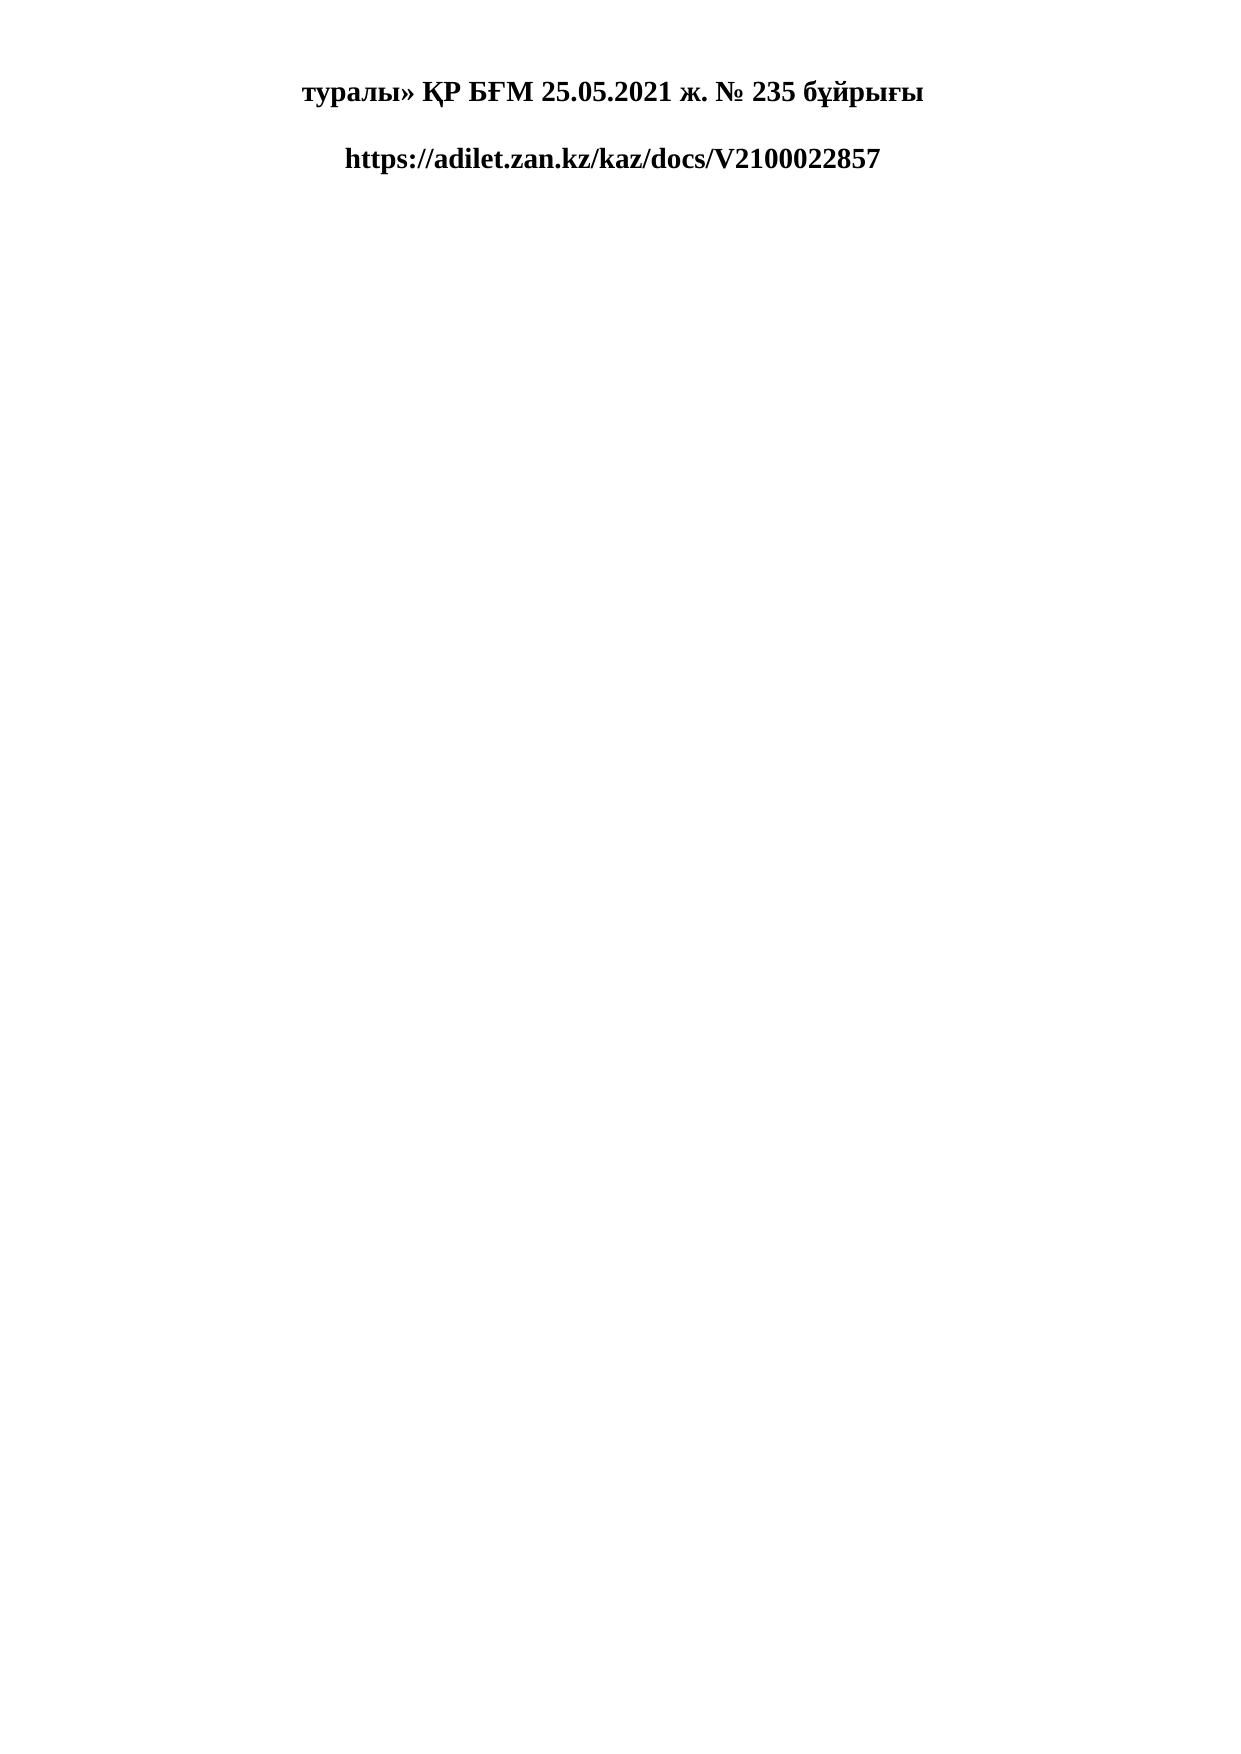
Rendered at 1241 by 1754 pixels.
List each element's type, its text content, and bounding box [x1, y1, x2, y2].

text https://adilet.zan.kz/kaz/docs/V2100022857 [74, 141, 1152, 174]
text туралы» ҚР БҒМ 25.05.2021 ж. № 235 бұйрығы [74, 74, 1152, 107]
